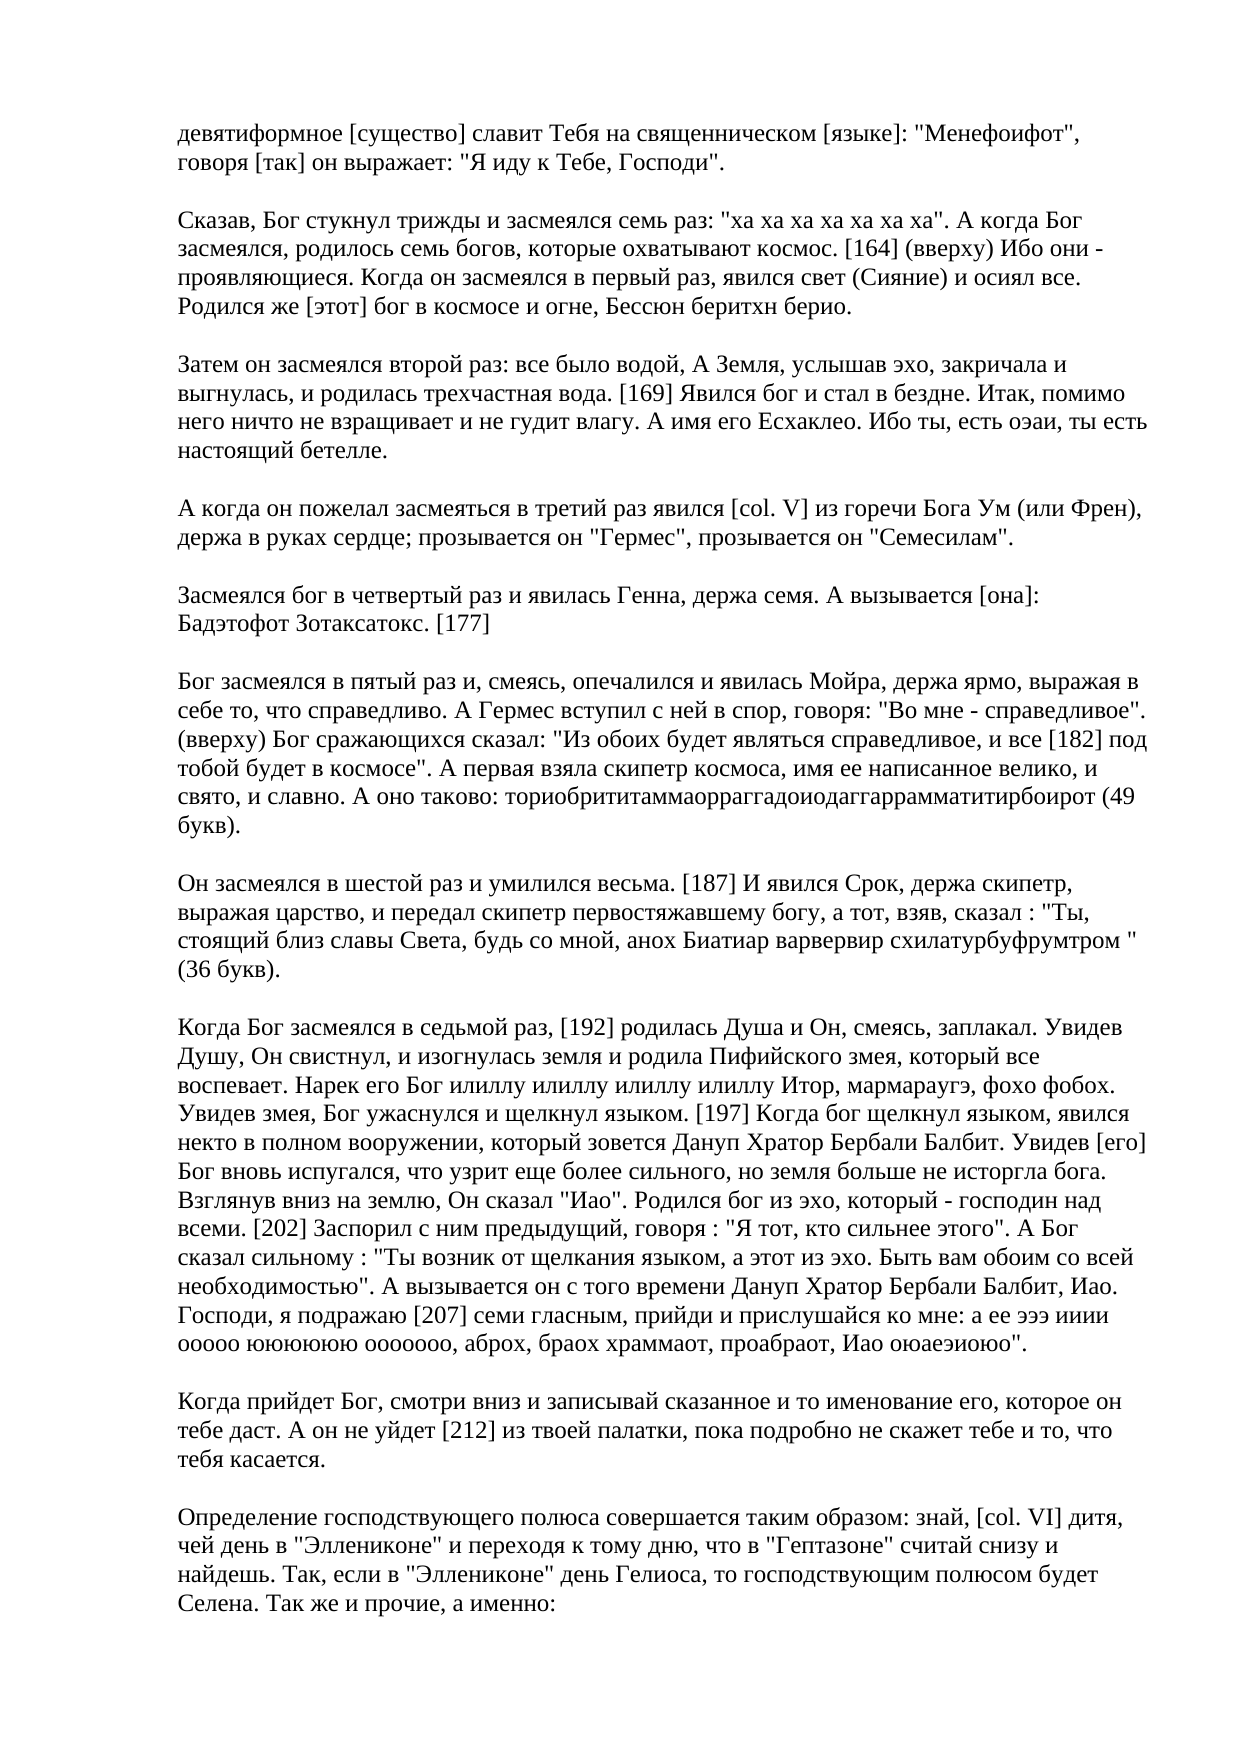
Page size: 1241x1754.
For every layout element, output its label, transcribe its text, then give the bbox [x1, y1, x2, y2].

text Сказав, Бог стукнул трижды и засмеялся семь раз: "ха ха ха ха ха ха ха". А когда Бог засмеялся, родилось семь богов, которые охватывают космос. [164] (вверху) Ибо они - проявляющиеся. Когда он засмеялся в первый раз, явился свет (Сияние) и осиял все. Родился же [этот] бог в космосе и огне, Бессюн беритхн берио. [177, 205, 1152, 320]
text Определение господствующего полюса совершается таким образом: знай, [col. VI] дитя, чей день в "Эллениконе" и переходя к тому дню, что в "Гептазоне" считай снизу и найдешь. Так, если в "Эллениконе" день Гелиоса, то господствующим полюсом будет Селена. Так же и прочие, а именно: [177, 1502, 1152, 1617]
text А когда он пожелал засмеяться в третий раз явился [col. V] из горечи Бога Ум (или Френ), держа в руках сердце; прозывается он "Гермес", прозывается он "Семесилам". [177, 493, 1152, 551]
text Затем он засмеялся второй раз: все было водой, А Земля, услышав эхо, закричала и выгнулась, и родилась трехчастная вода. [169] Явился бог и стал в бездне. Итак, помимо него ничто не взращивает и не гудит влагу. А имя его Есхаклео. Ибо ты, есть оэаи, ты есть настоящий бетелле. [177, 349, 1152, 464]
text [177, 118, 1152, 176]
text Засмеялся бог в четвертый раз и явилась Генна, держа семя. А вызывается [она]: Бадэтофот Зотаксатокс. [177] [177, 580, 1152, 637]
text Когда прийдет Бог, смотри вниз и записывай сказанное и то именование его, которое он тебе даст. А он не уйдет [212] из твоей палатки, пока подробно не скажет тебе и то, что тебя касается. [177, 1386, 1152, 1473]
text Бог засмеялся в пятый раз и, смеясь, опечалился и явилась Мойра, держа ярмо, выражая в себе то, что справедливо. А Гермес вступил с ней в спор, говоря: "Во мне - справедливое". (вверху) Бог сражающихся сказал: "Из обоих будет являться справедливое, и все [182] под тобой будет в космосе". А первая взяла скипетр космоса, имя ее написанное велико, и свято, и славно. А оно таково: ториобрититаммаорраггадоиодаггаррамматитирбоирот (49 букв). [177, 666, 1152, 839]
text Он засмеялся в шестой раз и умилился весьма. [187] И явился Срок, держа скипетр, выражая царство, и передал скипетр первостяжавшему богу, а тот, взяв, сказал : "Ты, стоящий близ славы Света, будь со мной, анох Биатиар варвервир схилатурбуфрумтром " (36 букв). [177, 868, 1152, 983]
text Когда Бог засмеялся в седьмой раз, [192] родилась Душа и Он, смеясь, заплакал. Увидев Душу, Он свистнул, и изогнулась земля и родила Пифийского змея, который все воспевает. Нарек его Бог илиллу илиллу илиллу илиллу Итор, мармараугэ, фохо фобох. Увидев змея, Бог ужаснулся и щелкнул языком. [197] Когда бог щелкнул языком, явился некто в полном вооружении, который зовется Дануп Хратор Бербали Балбит. Увидев [его] Бог вновь испугался, что узрит еще более сильного, но земля больше не исторгла бога. Взглянув вниз на землю, Он сказал "Иао". Родился бог из эхо, который - господин над всеми. [202] Заспорил с ним предыдущий, говоря : "Я тот, кто сильнее этого". А Бог сказал сильному : "Ты возник от щелкания языком, а этот из эхо. Быть вам обоим со всей необходимостью". А вызывается он с того времени Дануп Хратор Бербали Балбит, Иао. Господи, я подражаю [207] семи гласным, прийди и прислушайся ко мне: а ее эээ ииии ооооо юююююю ооооооо, аброх, браох храммаот, проабраот, Иао оюаеэиоюо". [177, 1012, 1152, 1357]
